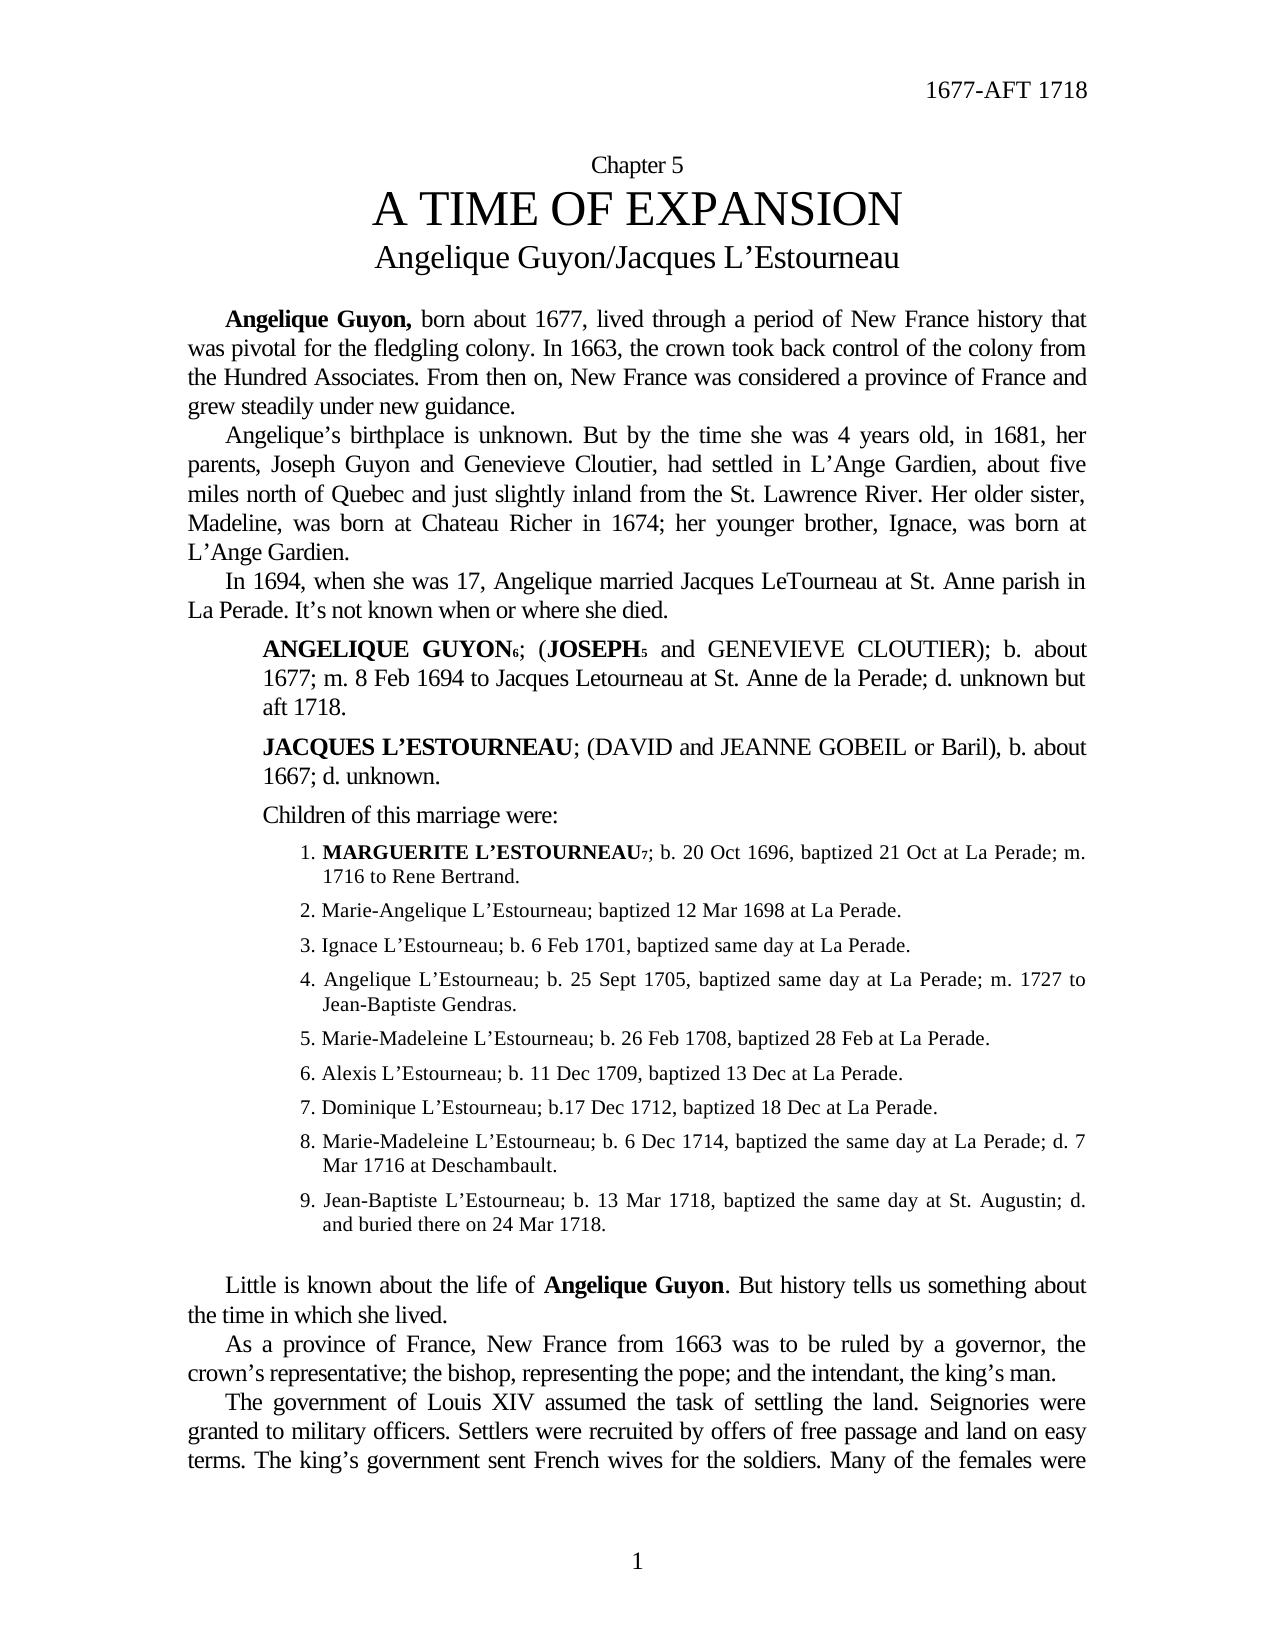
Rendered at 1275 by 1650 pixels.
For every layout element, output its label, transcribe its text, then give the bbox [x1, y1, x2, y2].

list 3. Ignace L’Estourneau; b. 6 Feb 1701, baptized same day at La Perade. [300, 933, 1087, 957]
text As a province of France, New France from 1663 was to be ruled by a governor, the crown’s representative; the bishop, representing the pope; and the intendant, the king’s man. [187, 1328, 1087, 1387]
list 8. Marie-Madeleine L’Estourneau; b. 6 Dec 1714, baptized the same day at La Perade; d. 7 Mar 1716 at Deschambault. [300, 1129, 1087, 1177]
text Angelique Guyon, born about 1677, lived through a period of New France history that was pivotal for the fledgling colony. In 1663, the crown took back control of the colony from the Hundred Associates. From then on, New France was considered a province of France and grew steadily under new guidance. [187, 304, 1087, 420]
list 9. Jean-Baptiste L’Estourneau; b. 13 Mar 1718, baptized the same day at St. Augustin; d. and buried there on 24 Mar 1718. [300, 1188, 1087, 1236]
text Children of this marriage were: [262, 800, 1087, 829]
text Angelique Guyon/Jacques L’Estourneau [187, 237, 1087, 275]
list 1. MARGUERITE L’ESTOURNEAU7; b. 20 Oct 1696, baptized 21 Oct at La Perade; m. 1716 to Rene Bertrand. [300, 840, 1087, 888]
list 6. Alexis L’Estourneau; b. 11 Dec 1709, baptized 13 Dec at La Perade. [300, 1060, 1087, 1084]
text Little is known about the life of Angelique Guyon. But history tells us something about the time in which she lived. [187, 1270, 1087, 1328]
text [187, 1387, 1087, 1474]
list 5. Marie-Madeleine L’Estourneau; b. 26 Feb 1708, baptized 28 Feb at La Perade. [300, 1026, 1087, 1050]
list 4. Angelique L’Estourneau; b. 25 Sept 1705, baptized same day at La Perade; m. 1727 to Jean-Baptiste Gendras. [300, 967, 1087, 1015]
list 2. Marie-Angelique L’Estourneau; baptized 12 Mar 1698 at La Perade. [300, 898, 1087, 922]
text JACQUES L’ESTOURNEAU; (DAVID and JEANNE GOBEIL or Baril), b. about 1667; d. unknown. [262, 732, 1087, 790]
text A TIME OF EXPANSION [187, 179, 1087, 237]
text ANGELIQUE GUYON6; (JOSEPH5 and GENEVIEVE CLOUTIER); b. about 1677; m. 8 Feb 1694 to Jacques Letourneau at St. Anne de la Perade; d. unknown but aft 1718. [262, 634, 1087, 721]
text Angelique’s birthplace is unknown. But by the time she was 4 years old, in 1681, her parents, Joseph Guyon and Genevieve Cloutier, had settled in L’Ange Gardien, about five miles north of Quebec and just slightly inland from the St. Lawrence River. Her older sister, Madeline, was born at Chateau Richer in 1674; her younger brother, Ignace, was born at L’Ange Gardien. [187, 420, 1087, 566]
text Chapter 5 [187, 150, 1087, 179]
text In 1694, when she was 17, Angelique married Jacques LeTourneau at St. Anne parish in La Perade. It’s not known when or where she died. [187, 566, 1087, 624]
list 7. Dominique L’Estourneau; b.17 Dec 1712, baptized 18 Dec at La Perade. [300, 1095, 1087, 1119]
